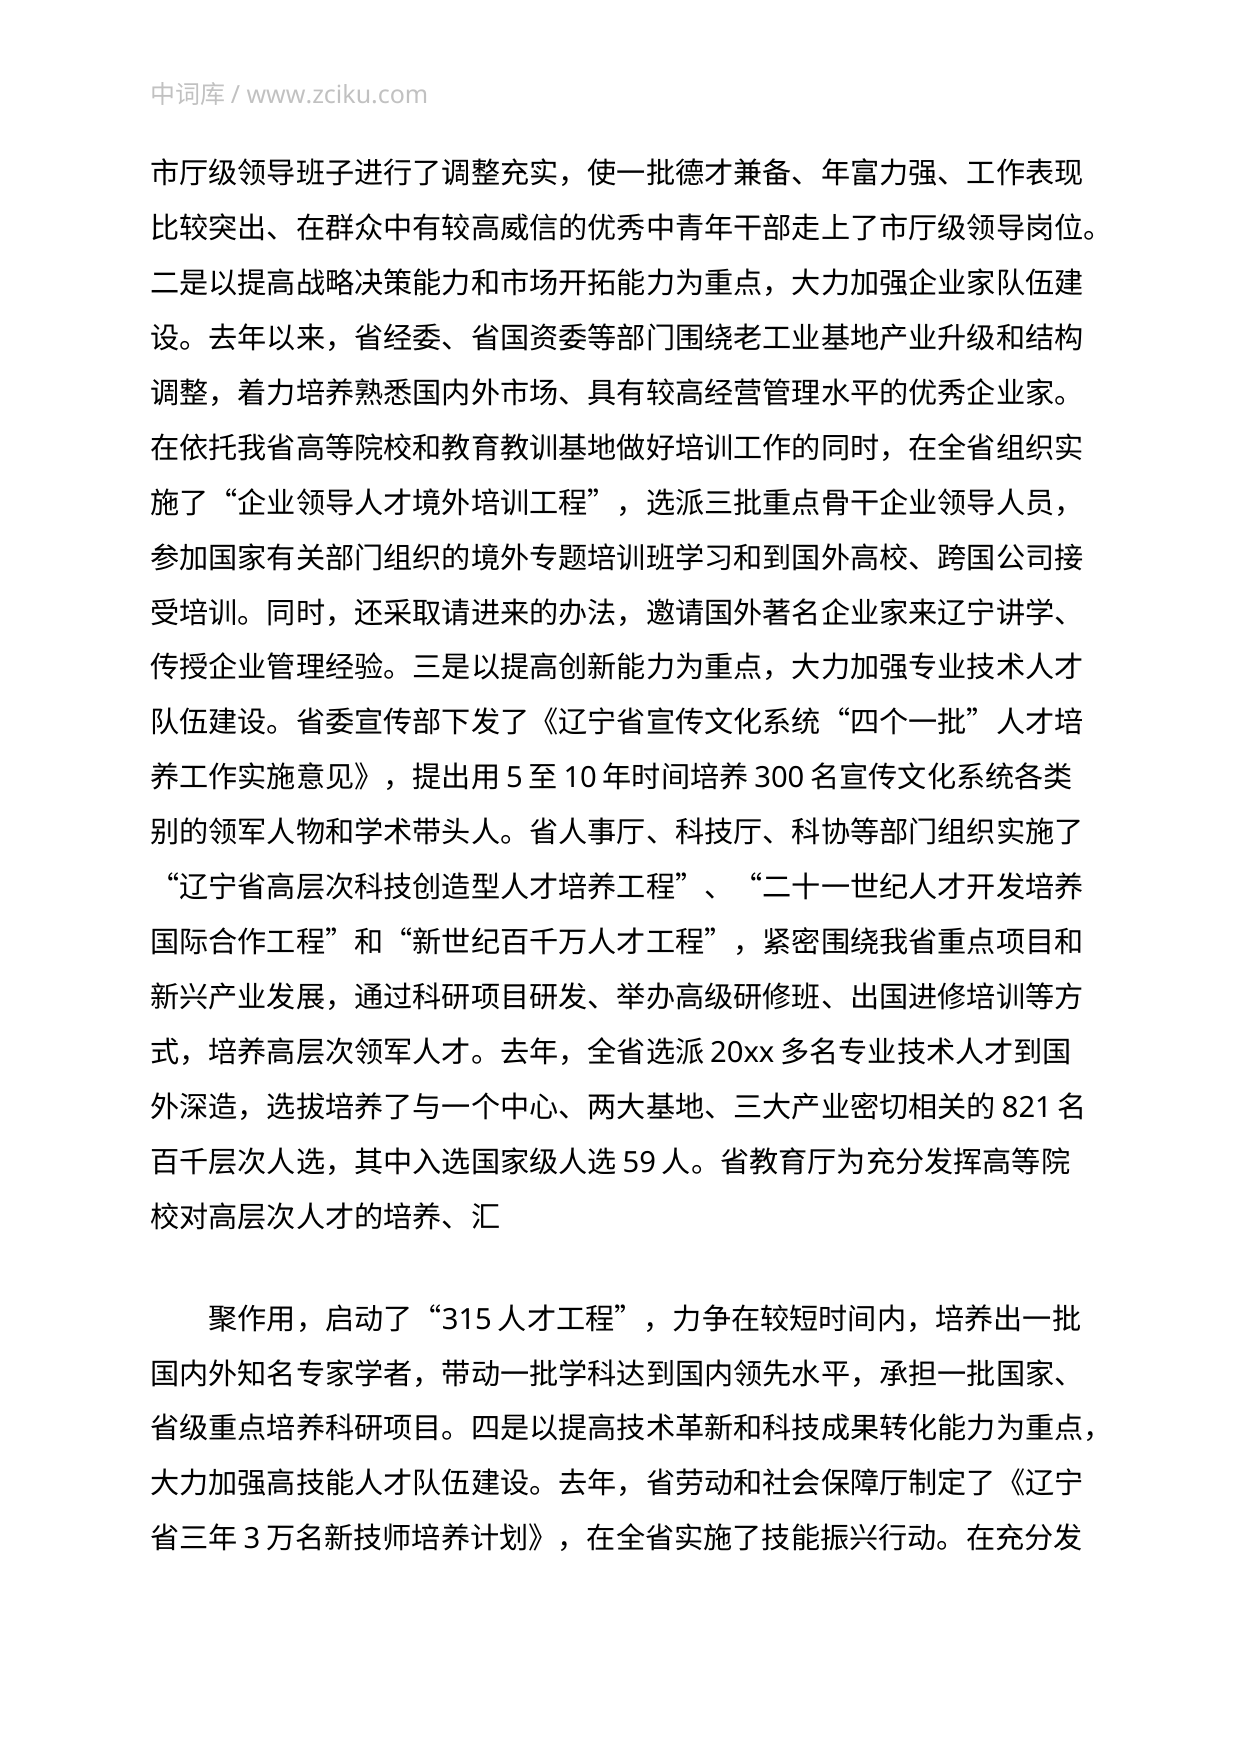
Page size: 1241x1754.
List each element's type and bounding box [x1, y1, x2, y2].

text [150, 150, 1090, 1236]
text [150, 1295, 1090, 1557]
